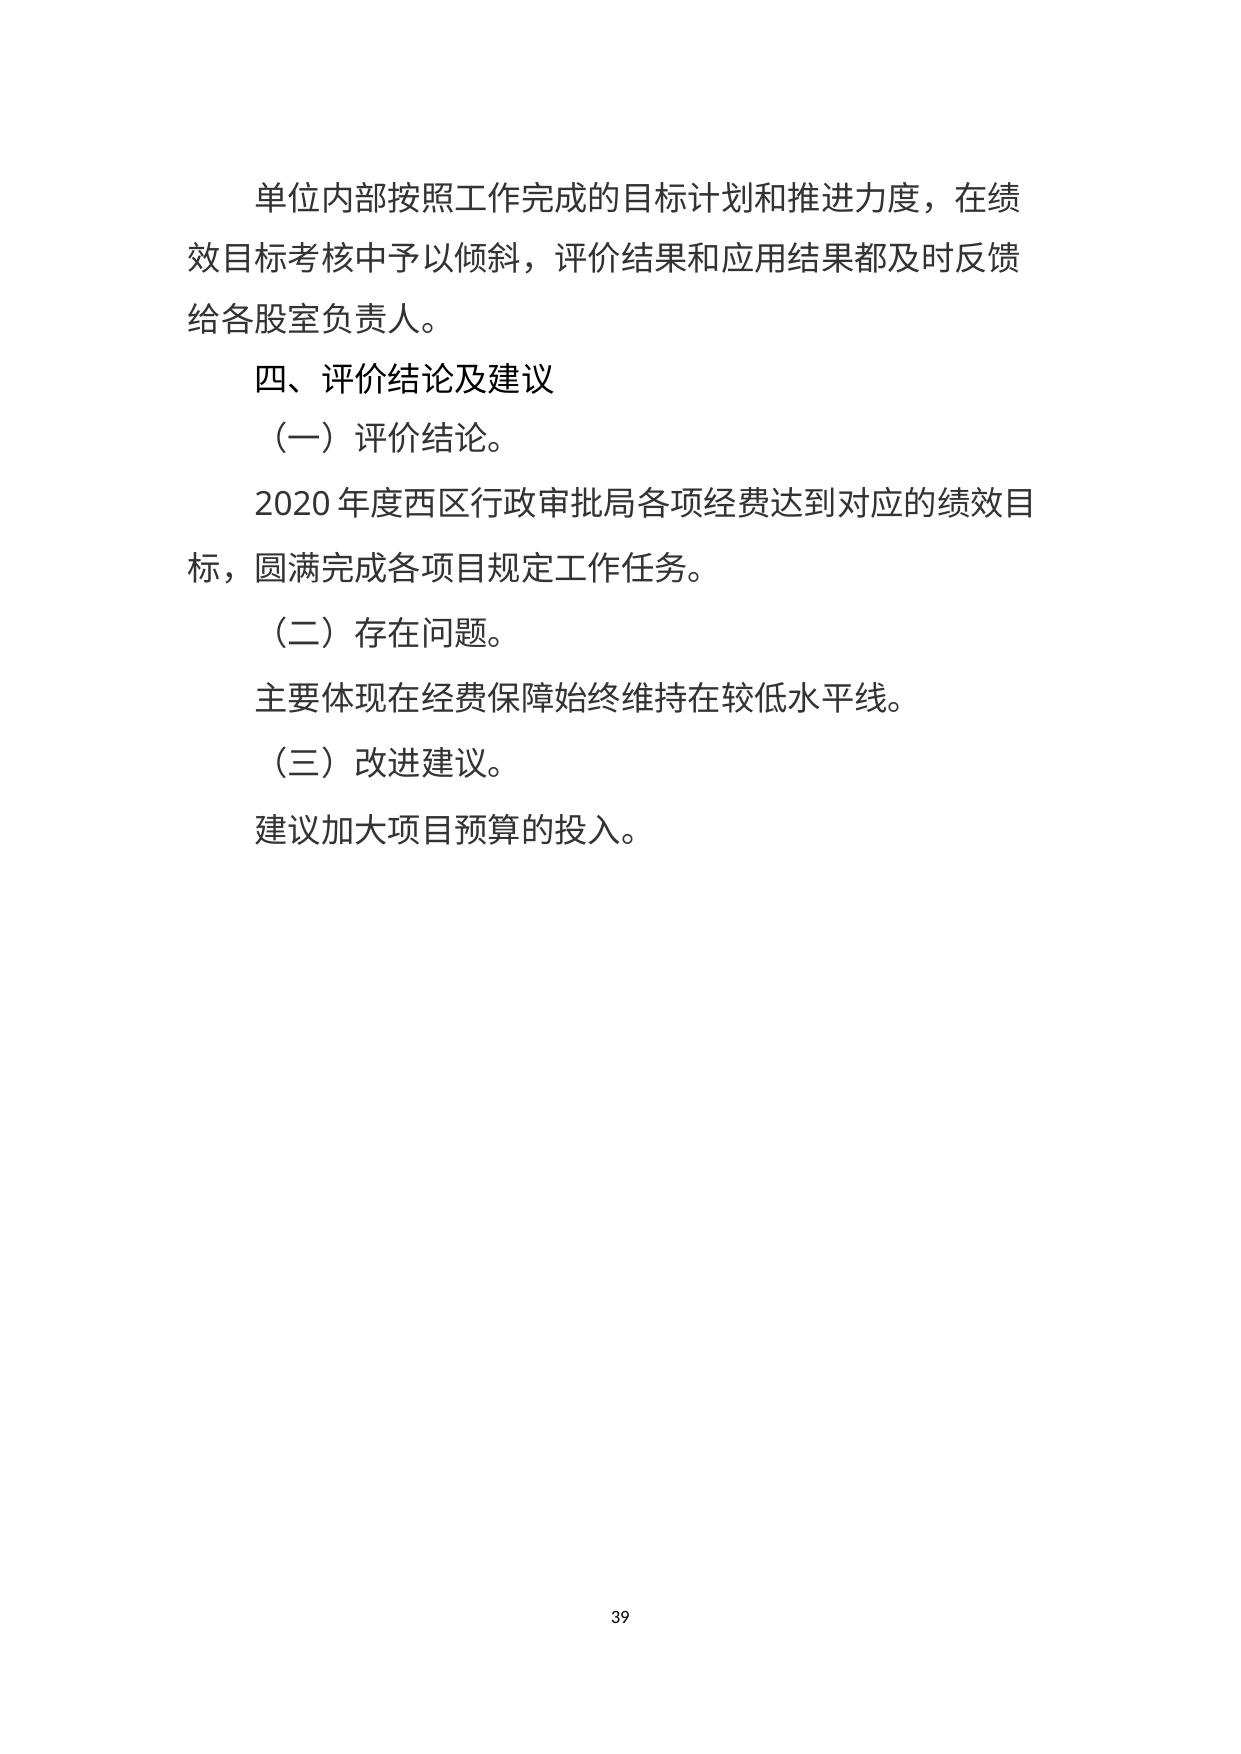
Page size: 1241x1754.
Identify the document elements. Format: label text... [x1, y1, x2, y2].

text 2020年度西区行政审批局各项经费达到对应的绩效目标，圆满完成各项目规定工作任务。 [187, 469, 1053, 599]
text （三）改进建议。 [187, 729, 1053, 794]
text 主要体现在经费保障始终维持在较低水平线。 [187, 664, 1053, 729]
text 四、评价结论及建议 [187, 343, 1053, 404]
text 单位内部按照工作完成的目标计划和推进力度，在绩效目标考核中予以倾斜，评价结果和应用结果都及时反馈给各股室负责人。 [187, 162, 1053, 343]
text 建议加大项目预算的投入。 [187, 794, 1053, 854]
text （一）评价结论。 [187, 404, 1053, 469]
text （二）存在问题。 [187, 599, 1053, 664]
